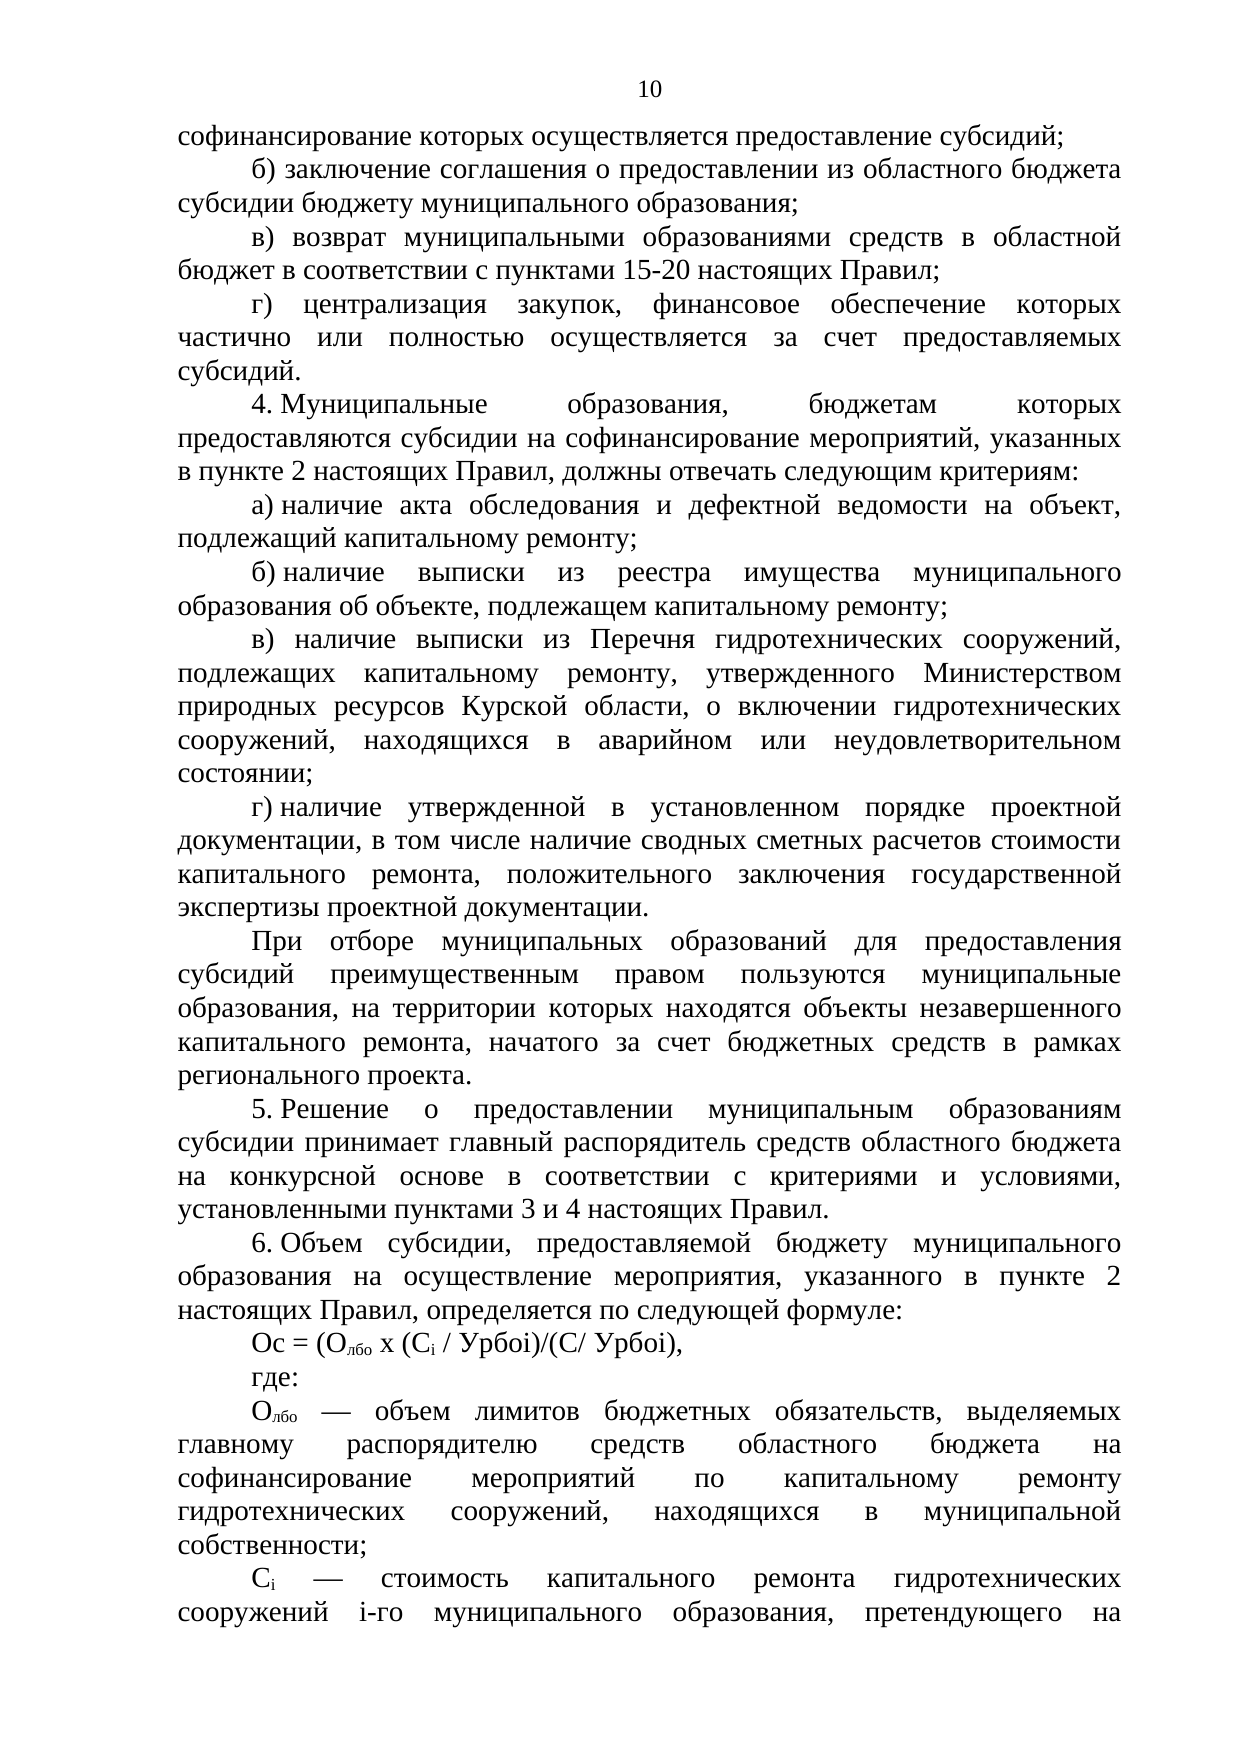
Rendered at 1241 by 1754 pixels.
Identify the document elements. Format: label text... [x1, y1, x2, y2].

text г) наличие утвержденной в установленном порядке проектной документации, в том числе наличие сводных сметных расчетов стоимости капитального ремонта, положительного заключения государственной экспертизы проектной документации. [177, 789, 1122, 923]
text Олбо — объем лимитов бюджетных обязательств, выделяемых главному распорядителю средств областного бюджета на софинансирование мероприятий по капитальному ремонту гидротехнических сооружений, находящихся в муниципальной собственности; [177, 1393, 1122, 1560]
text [177, 1560, 1122, 1627]
text 5. Решение о предоставлении муниципальным образованиям субсидии принимает главный распорядитель средств областного бюджета на конкурсной основе в соответствии с критериями и условиями, установленными пунктами 3 и 4 настоящих Правил. [177, 1091, 1122, 1225]
text При отборе муниципальных образований для предоставления субсидий преимущественным правом пользуются муниципальные образования, на территории которых находятся объекты незавершенного капитального ремонта, начатого за счет бюджетных средств в рамках регионального проекта. [177, 923, 1122, 1091]
text в) возврат муниципальными образованиями средств в областной бюджет в соответствии с пунктами 15-20 настоящих Правил; [177, 219, 1122, 286]
text 4. Муниципальные образования, бюджетам которых предоставляются субсидии на софинансирование мероприятий, указанных в пункте 2 настоящих Правил, должны отвечать следующим критериям: [177, 386, 1122, 487]
text б) заключение соглашения о предоставлении из областного бюджета субсидии бюджету муниципального образования; [177, 152, 1122, 219]
text где: [177, 1359, 1122, 1393]
text 6. Объем субсидии, предоставляемой бюджету муниципального образования на осуществление мероприятия, указанного в пункте 2 настоящих Правил, определяется по следующей формуле: [177, 1225, 1122, 1326]
text а) наличие акта обследования и дефектной ведомости на объект, подлежащий капитальному ремонту; [177, 487, 1122, 554]
text б) наличие выписки из реестра имущества муниципального образования об объекте, подлежащем капитальному ремонту; [177, 554, 1122, 621]
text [177, 118, 1122, 152]
text г) централизация закупок, финансовое обеспечение которых частично или полностью осуществляется за счет предоставляемых субсидий. [177, 286, 1122, 386]
text Ос = (Олбо х (Сi / Урбоi)/(С/ Урбоi), [177, 1326, 1122, 1359]
text в) наличие выписки из Перечня гидротехнических сооружений, подлежащих капитальному ремонту, утвержденного Министерством природных ресурсов Курской области, о включении гидротехнических сооружений, находящихся в аварийном или неудовлетворительном состоянии; [177, 621, 1122, 789]
